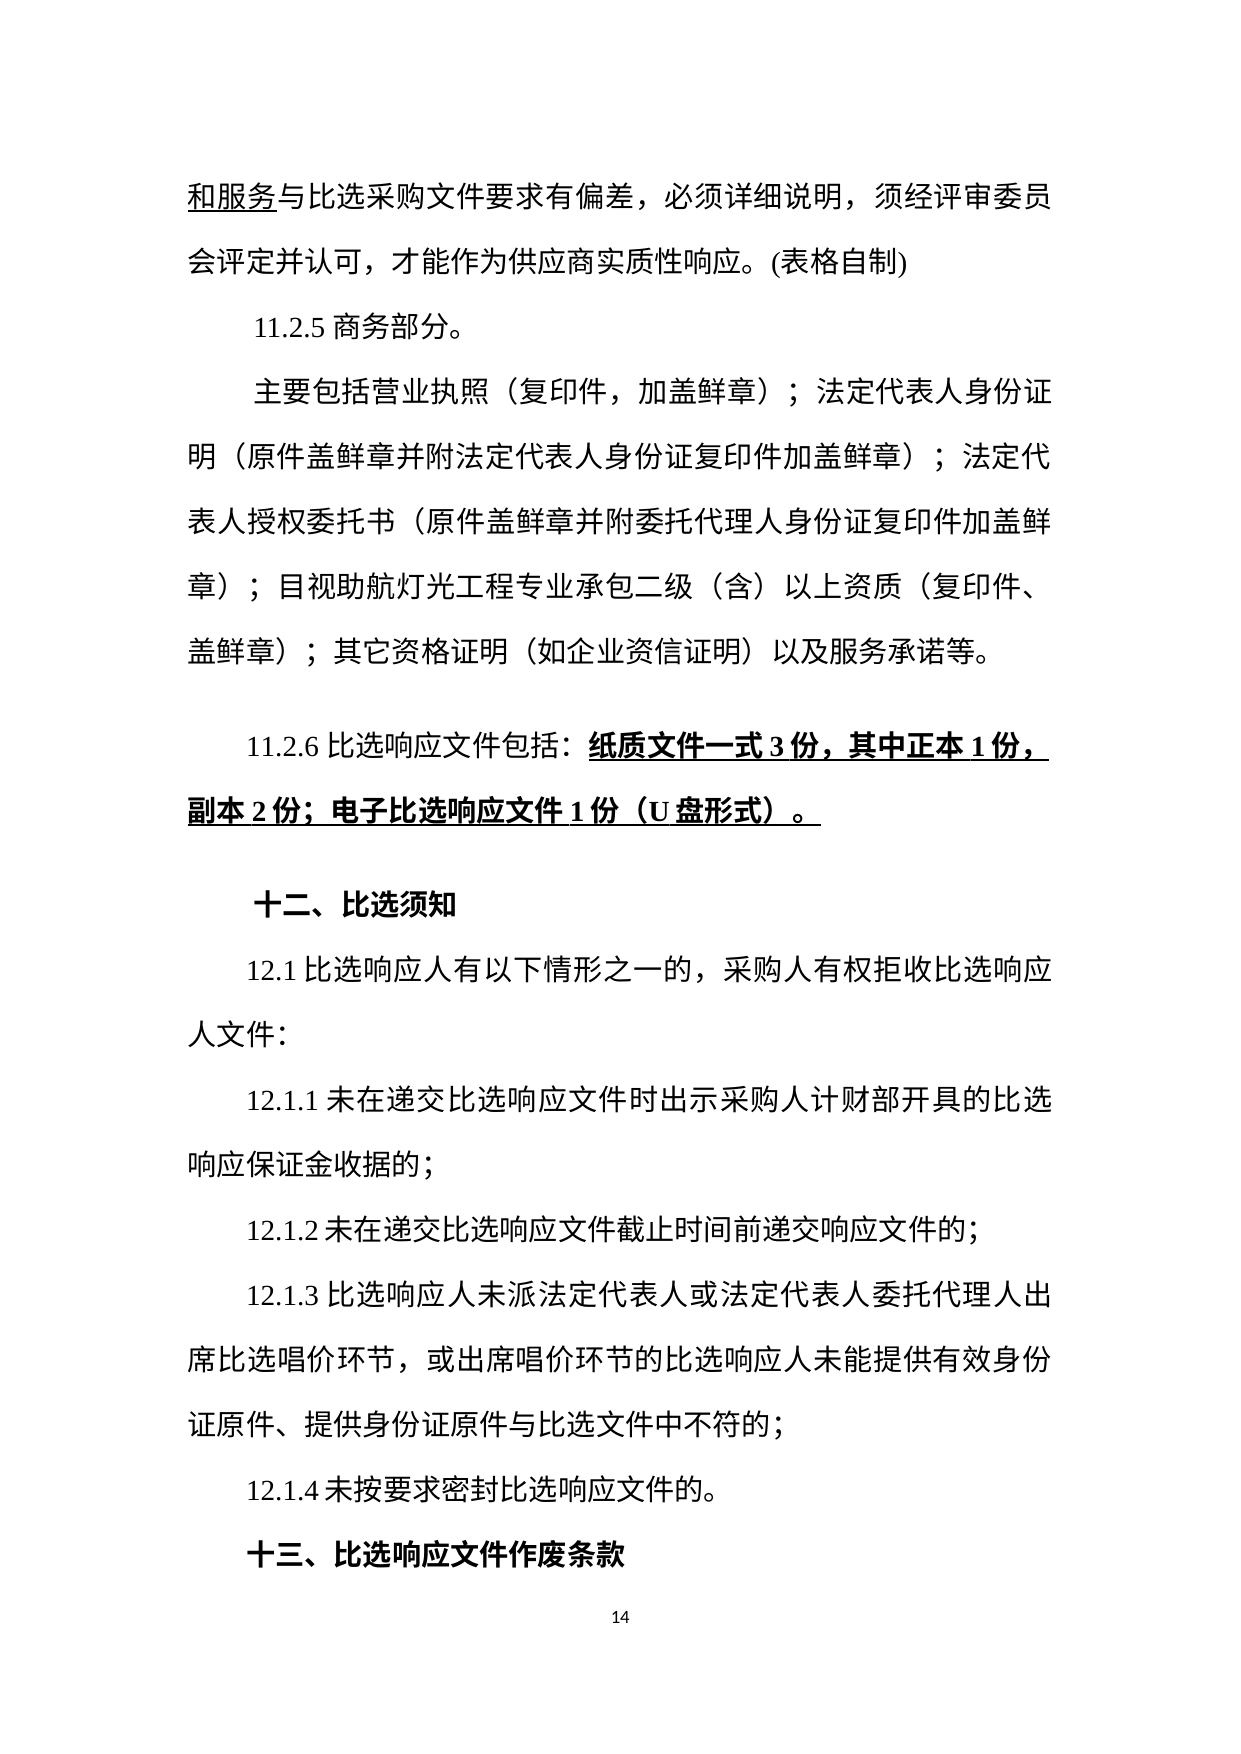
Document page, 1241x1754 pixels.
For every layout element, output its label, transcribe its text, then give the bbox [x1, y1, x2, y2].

text 12.1.3比选响应人未派法定代表人或法定代表人委托代理人出席比选唱价环节，或出席唱价环节的比选响应人未能提供有效身份证原件、提供身份证原件与比选文件中不符的； [187, 1260, 1053, 1455]
text 11.2.6 比选响应文件包括：纸质文件一式3份，其中正本1份，副本2份；电子比选响应文件1份（U盘形式）。 [187, 711, 1053, 841]
text 12.1比选响应人有以下情形之一的，采购人有权拒收比选响应人文件： [187, 935, 1053, 1065]
text 11.2.5 商务部分。 [187, 292, 1053, 357]
text 十三、比选响应文件作废条款 [187, 1520, 1053, 1585]
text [187, 162, 1053, 292]
text 12.1.2未在递交比选响应文件截止时间前递交响应文件的； [187, 1195, 1053, 1260]
text 12.1.1未在递交比选响应文件时出示采购人计财部开具的比选响应保证金收据的； [187, 1065, 1053, 1195]
text 主要包括营业执照（复印件，加盖鲜章）；法定代表人身份证明（原件盖鲜章并附法定代表人身份证复印件加盖鲜章）；法定代表人授权委托书（原件盖鲜章并附委托代理人身份证复印件加盖鲜章）；目视助航灯光工程专业承包二级（含）以上资质（复印件、盖鲜章）；其它资格证明（如企业资信证明）以及服务承诺等。 [187, 357, 1053, 682]
text 12.1.4未按要求密封比选响应文件的。 [187, 1455, 1053, 1520]
text 十二、比选须知 [187, 870, 1053, 935]
